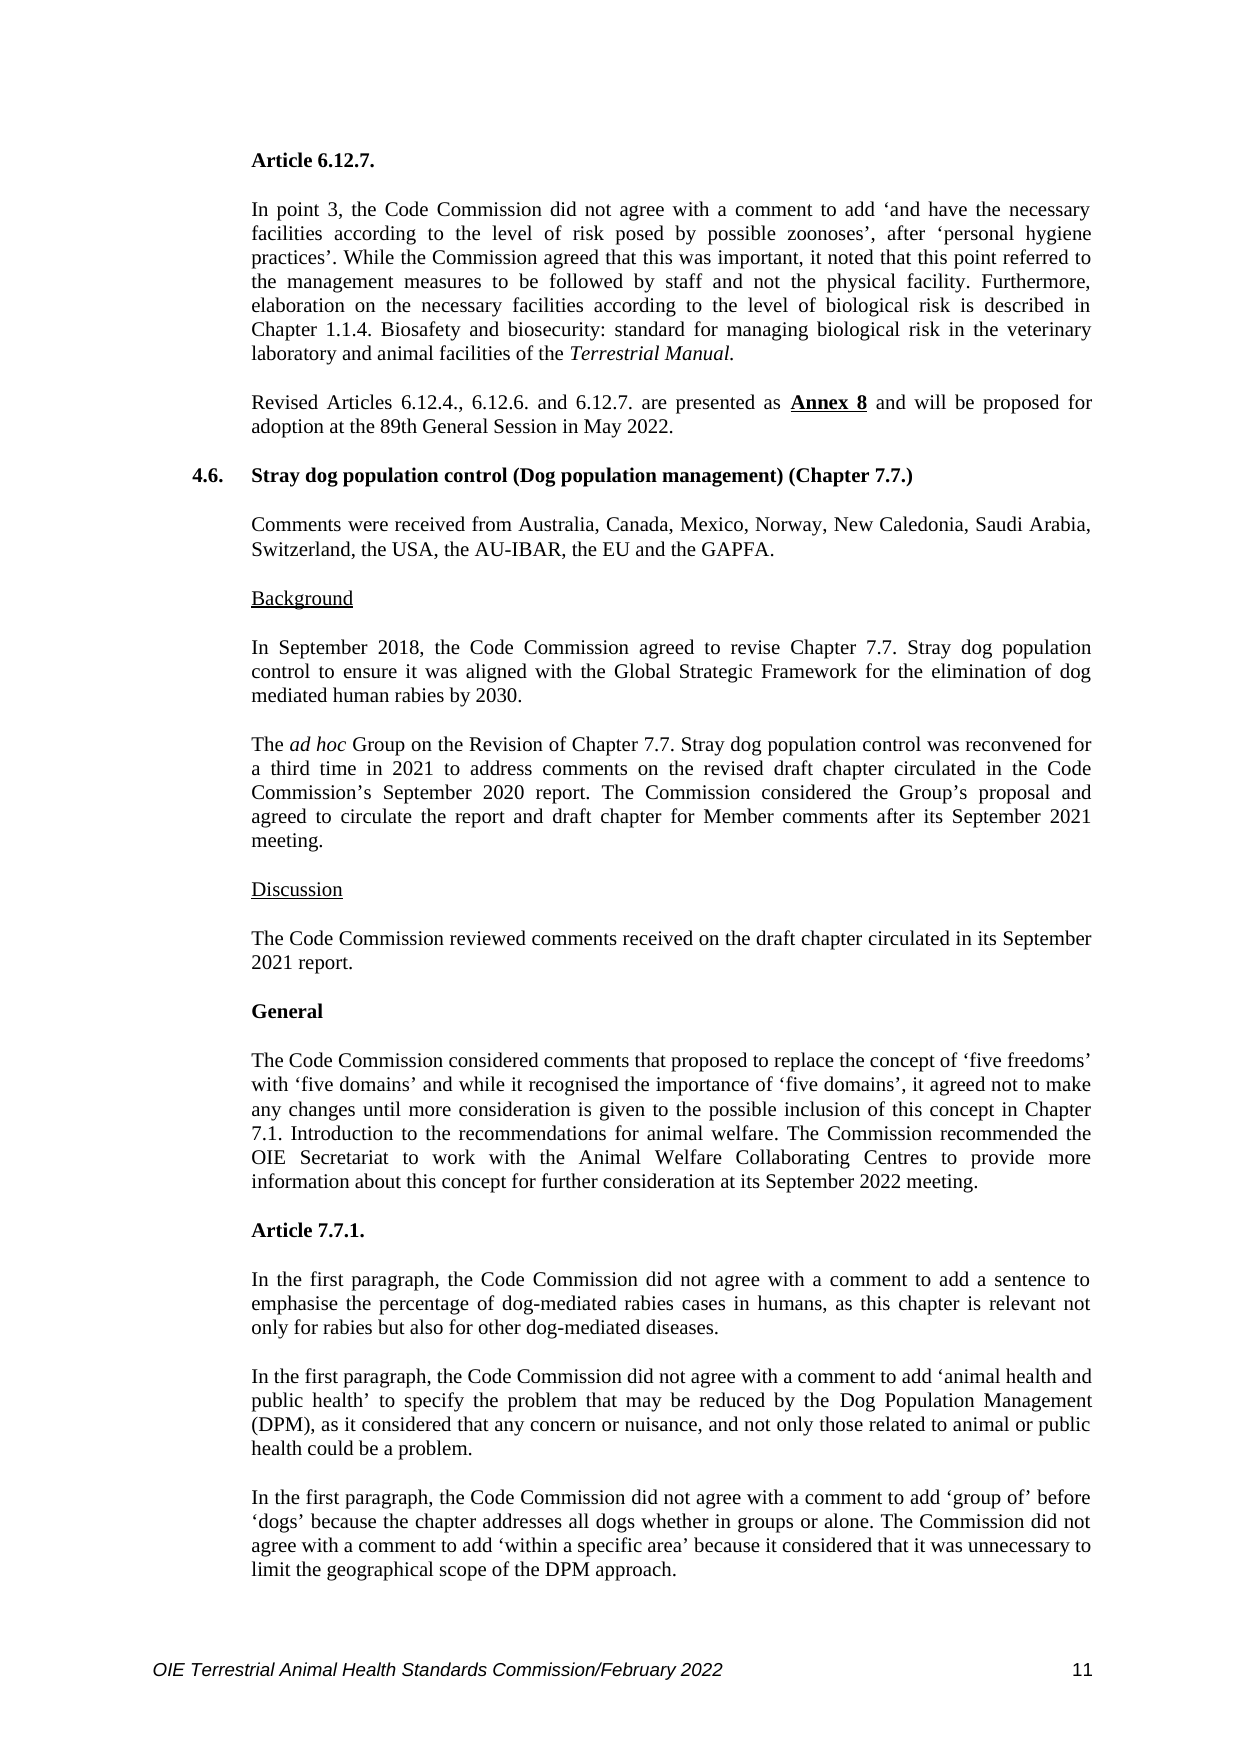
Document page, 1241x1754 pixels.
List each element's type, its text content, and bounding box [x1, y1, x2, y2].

text Article 7.7.1. [251, 1218, 1092, 1242]
text In the first paragraph, the Code Commission did not agree with a comment to add ‘animal health and public health’ to specify the problem that may be reduced by the Dog Population Management (DPM), as it considered that any concern or nuisance, and not only those related to animal or public health could be a problem. [251, 1364, 1092, 1460]
text The Code Commission reviewed comments received on the draft chapter circulated in its September 2021 report. [251, 926, 1092, 974]
text Discussion [251, 877, 1092, 901]
text Comments were received from Australia, Canada, Mexico, Norway, New Caledonia, Saudi Arabia, Switzerland, the USA, the AU-IBAR, the EU and the GAPFA. [251, 512, 1092, 561]
text The ad hoc Group on the Revision of Chapter 7.7. Stray dog population control was reconvened for a third time in 2021 to address comments on the revised draft chapter circulated in the Code Commission’s September 2020 report. The Commission considered the Group’s proposal and agreed to circulate the report and draft chapter for Member comments after its September 2021 meeting. [251, 732, 1092, 852]
text In the first paragraph, the Code Commission did not agree with a comment to add ‘group of’ before ‘dogs’ because the chapter addresses all dogs whether in groups or alone. The Commission did not agree with a comment to add ‘within a specific area’ because it considered that it was unnecessary to limit the geographical scope of the DPM approach. [251, 1485, 1092, 1581]
text Revised Articles 6.12.4., 6.12.6. and 6.12.7. are presented as Annex 8 and will be proposed for adoption at the 89th General Session in May 2022. [251, 390, 1092, 438]
text Background [251, 586, 1092, 609]
text In September 2018, the Code Commission agreed to revise Chapter 7.7. Stray dog population control to ensure it was aligned with the Global Strategic Framework for the elimination of dog mediated human rabies by 2030. [251, 634, 1092, 707]
text 4.6. Stray dog population control (Dog population management) (Chapter 7.7.) [192, 463, 1092, 487]
text Article 6.12.7. [251, 148, 1092, 172]
text In point 3, the Code Commission did not agree with a comment to add ‘and have the necessary facilities according to the level of risk posed by possible zoonoses’, after ‘personal hygiene practices’. While the Commission agreed that this was important, it noted that this point referred to the management measures to be followed by staff and not the physical facility. Furthermore, elaboration on the necessary facilities according to the level of biological risk is described in Chapter 1.1.4. Biosafety and biosecurity: standard for managing biological risk in the veterinary laboratory and animal facilities of the Terrestrial Manual. [251, 197, 1092, 365]
text The Code Commission considered comments that proposed to replace the concept of ‘five freedoms’ with ‘five domains’ and while it recognised the importance of ‘five domains’, it agreed not to make any changes until more consideration is given to the possible inclusion of this concept in Chapter 7.1. Introduction to the recommendations for animal welfare. The Commission recommended the OIE Secretariat to work with the Animal Welfare Collaborating Centres to provide more information about this concept for further consideration at its September 2022 meeting. [251, 1048, 1092, 1193]
text General [251, 999, 1092, 1023]
text In the first paragraph, the Code Commission did not agree with a comment to add a sentence to emphasise the percentage of dog-mediated rabies cases in humans, as this chapter is relevant not only for rabies but also for other dog-mediated diseases. [251, 1267, 1092, 1339]
